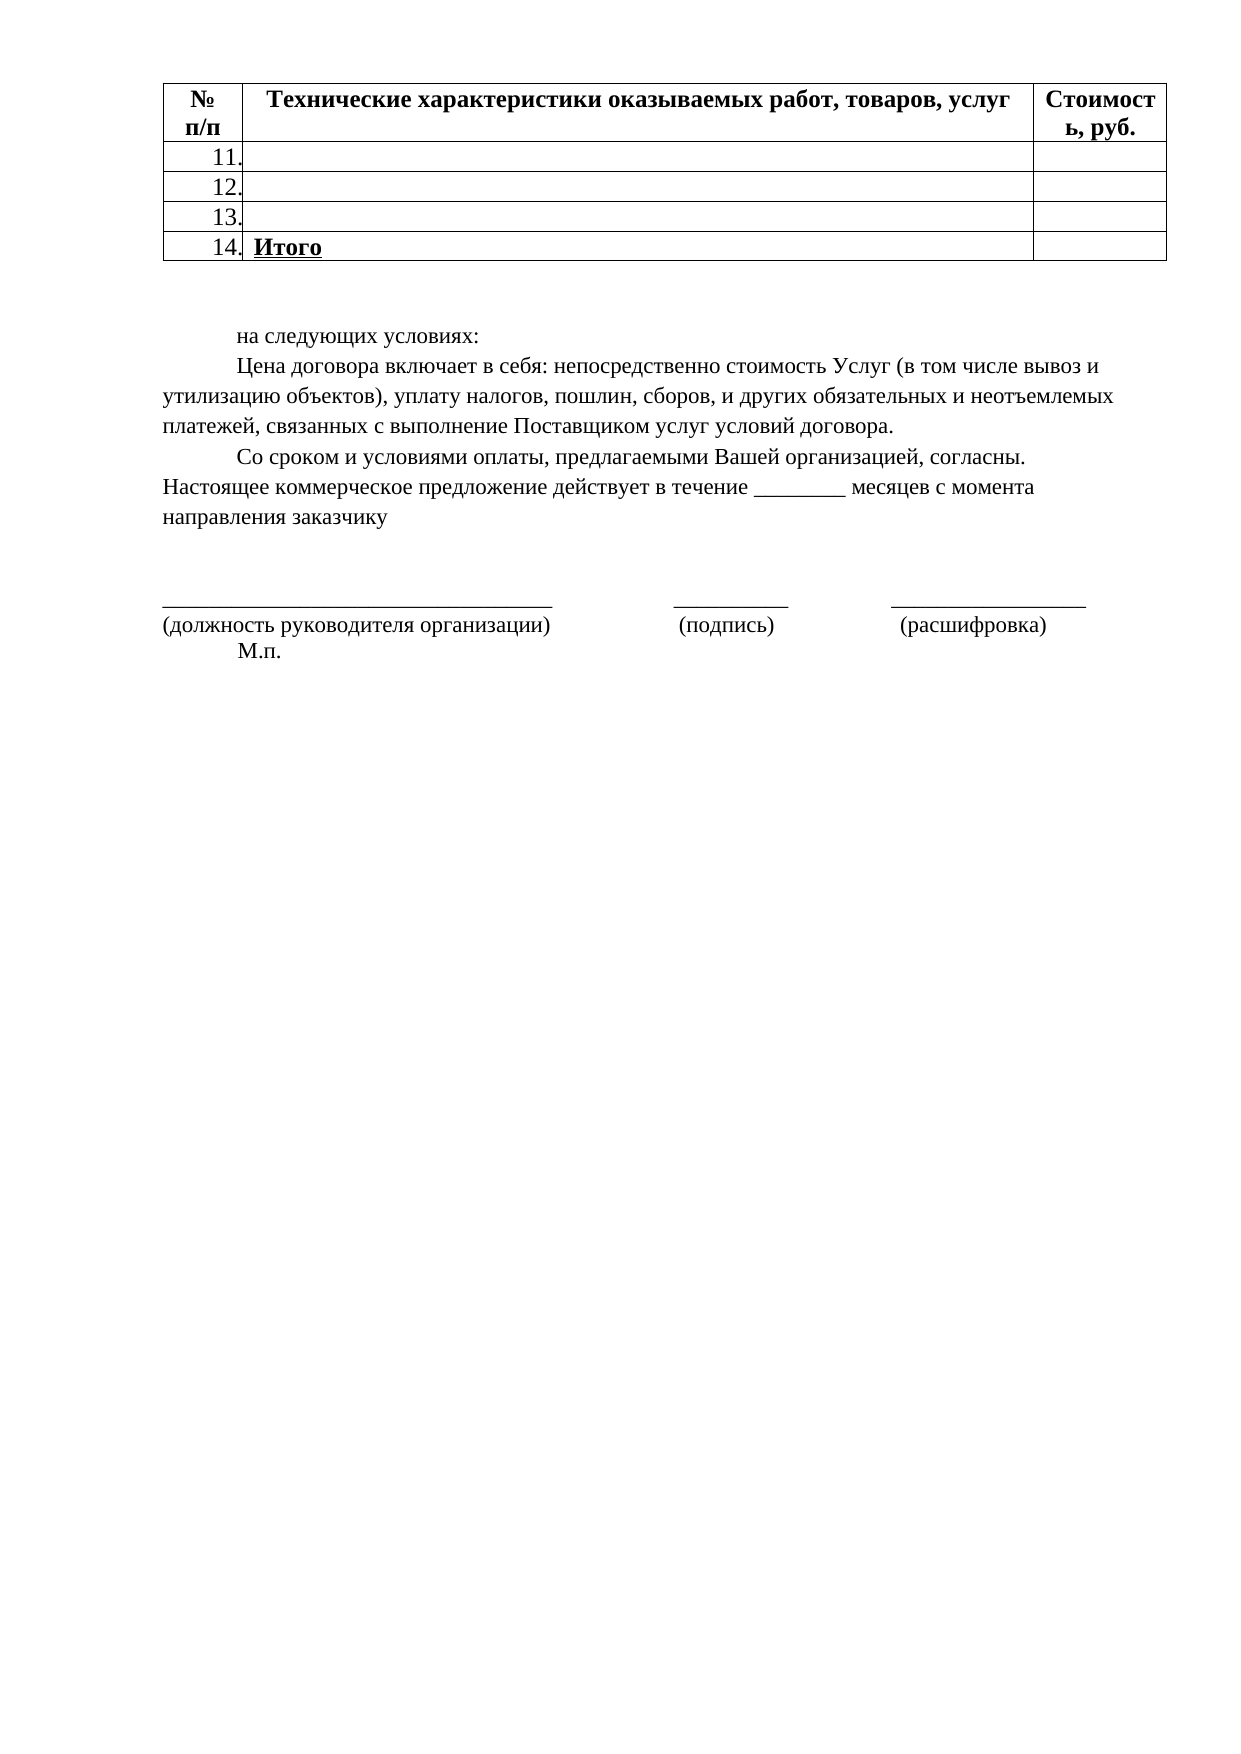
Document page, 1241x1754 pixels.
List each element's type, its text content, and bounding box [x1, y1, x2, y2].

table_cell [1034, 202, 1166, 231]
table_cell [243, 142, 1033, 171]
table_cell [243, 202, 1033, 231]
table_cell [1034, 172, 1166, 201]
text __________________________________ __________ _________________ [162, 584, 1152, 611]
table_cell [164, 202, 242, 231]
table_cell [164, 232, 242, 260]
list Со сроком и условиями оплаты, предлагаемыми Вашей организацией, согласны. [162, 443, 1152, 469]
table_cell [164, 142, 242, 171]
list М.п. [237, 637, 1152, 663]
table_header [243, 84, 1033, 141]
table_cell [1034, 232, 1166, 260]
table_cell [243, 172, 1033, 201]
table_cell [164, 172, 242, 201]
table_header № п/п [164, 84, 242, 141]
table_cell [1034, 142, 1166, 171]
table_header Стоимость, руб. [1034, 84, 1166, 141]
text (должность руководителя организации) (подпись) (расшифровка) [162, 611, 1152, 637]
table_cell Итого [243, 232, 1033, 260]
list Настоящее коммерческое предложение действует в течение ________ месяцев с момента направления заказчику [162, 473, 1152, 529]
list на следующих условиях: [162, 322, 1152, 348]
text Цена договора включает в себя: непосредственно стоимость Услуг (в том числе вывоз и утилизацию объектов), уплату налогов, пошлин, сборов, и других обязательных и неотъемлемых платежей, связанных с выполнение Поставщиком услуг условий договора. [162, 352, 1152, 439]
